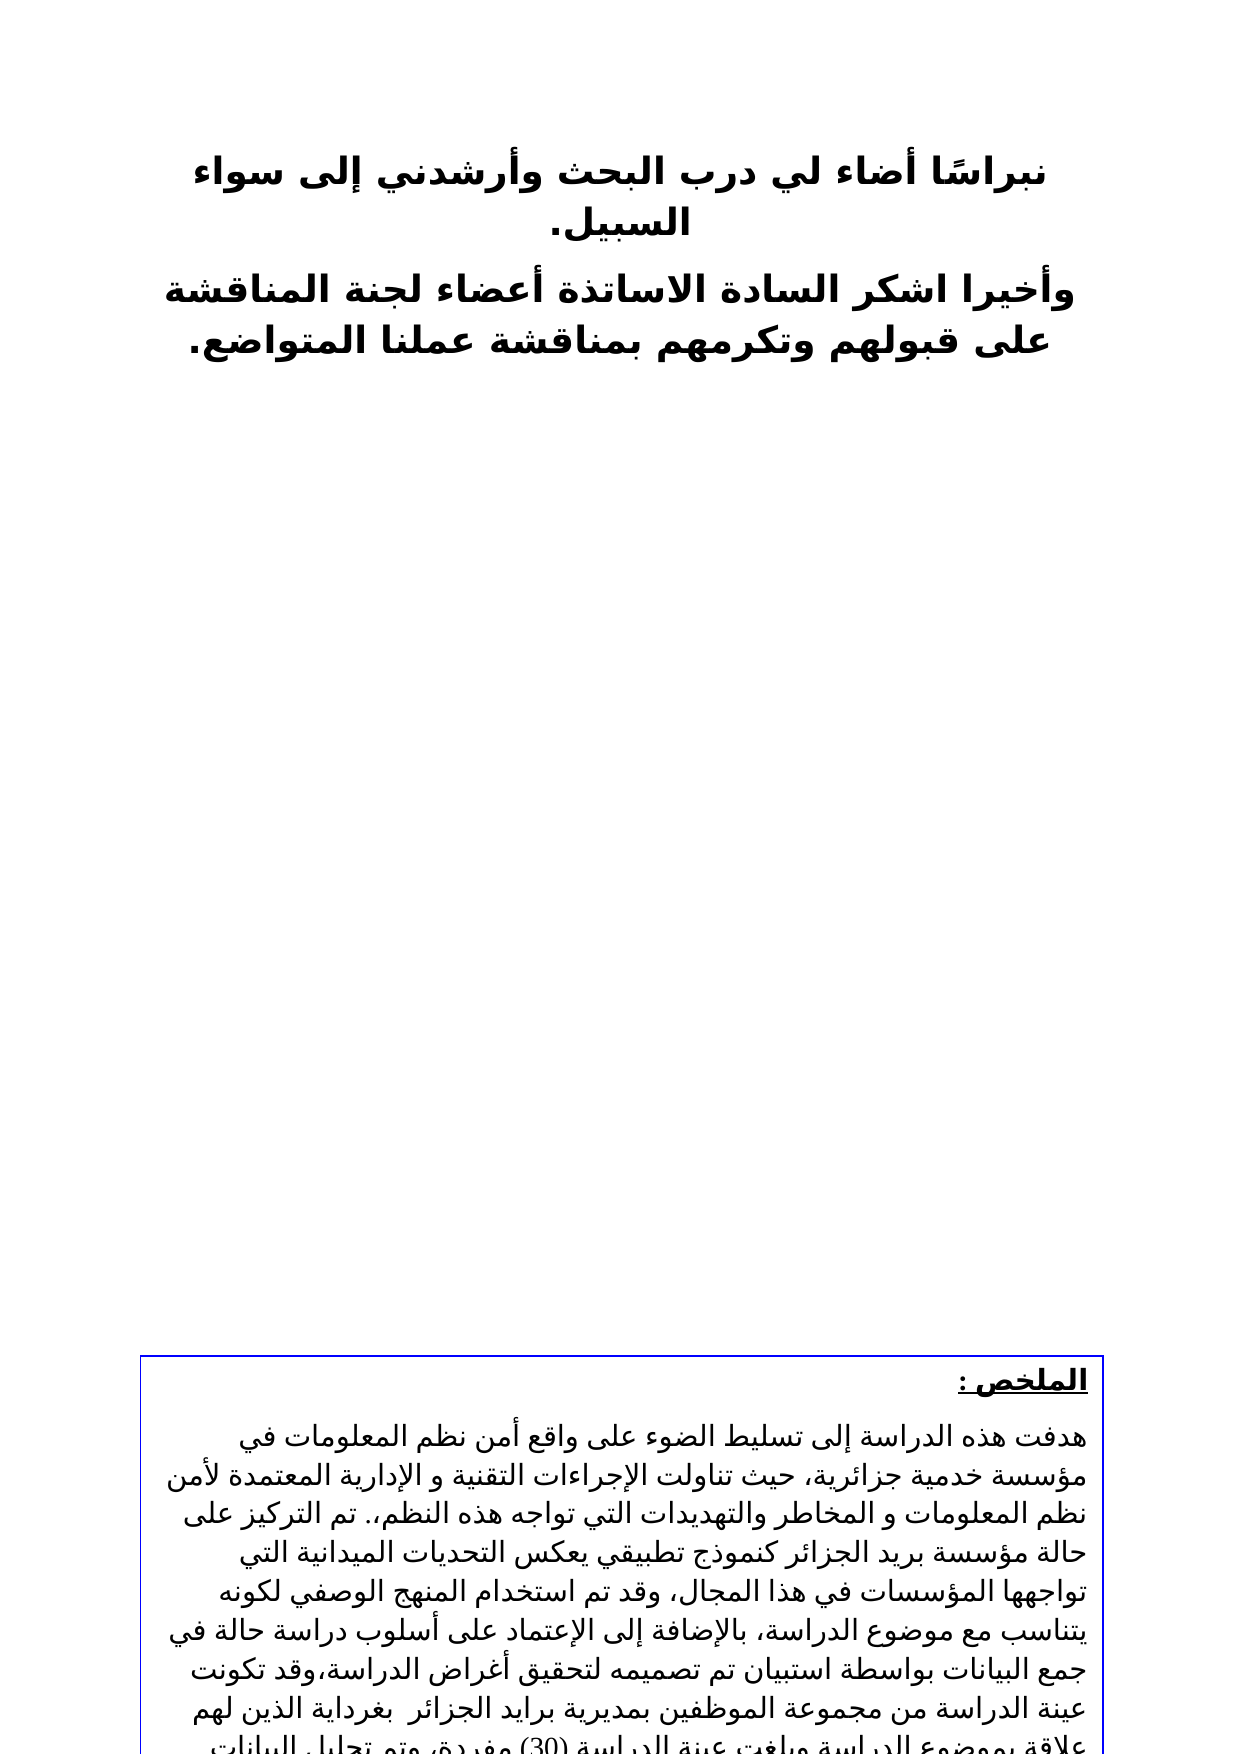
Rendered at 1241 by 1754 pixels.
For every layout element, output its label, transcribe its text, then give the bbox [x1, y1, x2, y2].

text نبراسًا أضاء لي درب البحث وأرشدني إلى سواء السبيل. [150, 150, 1090, 244]
text وأخيرا اشكر السادة الاساتذة أعضاء لجنة المناقشة على قبولهم وتكرمهم بمناقشة عملنا المتواضع. [150, 268, 1090, 362]
